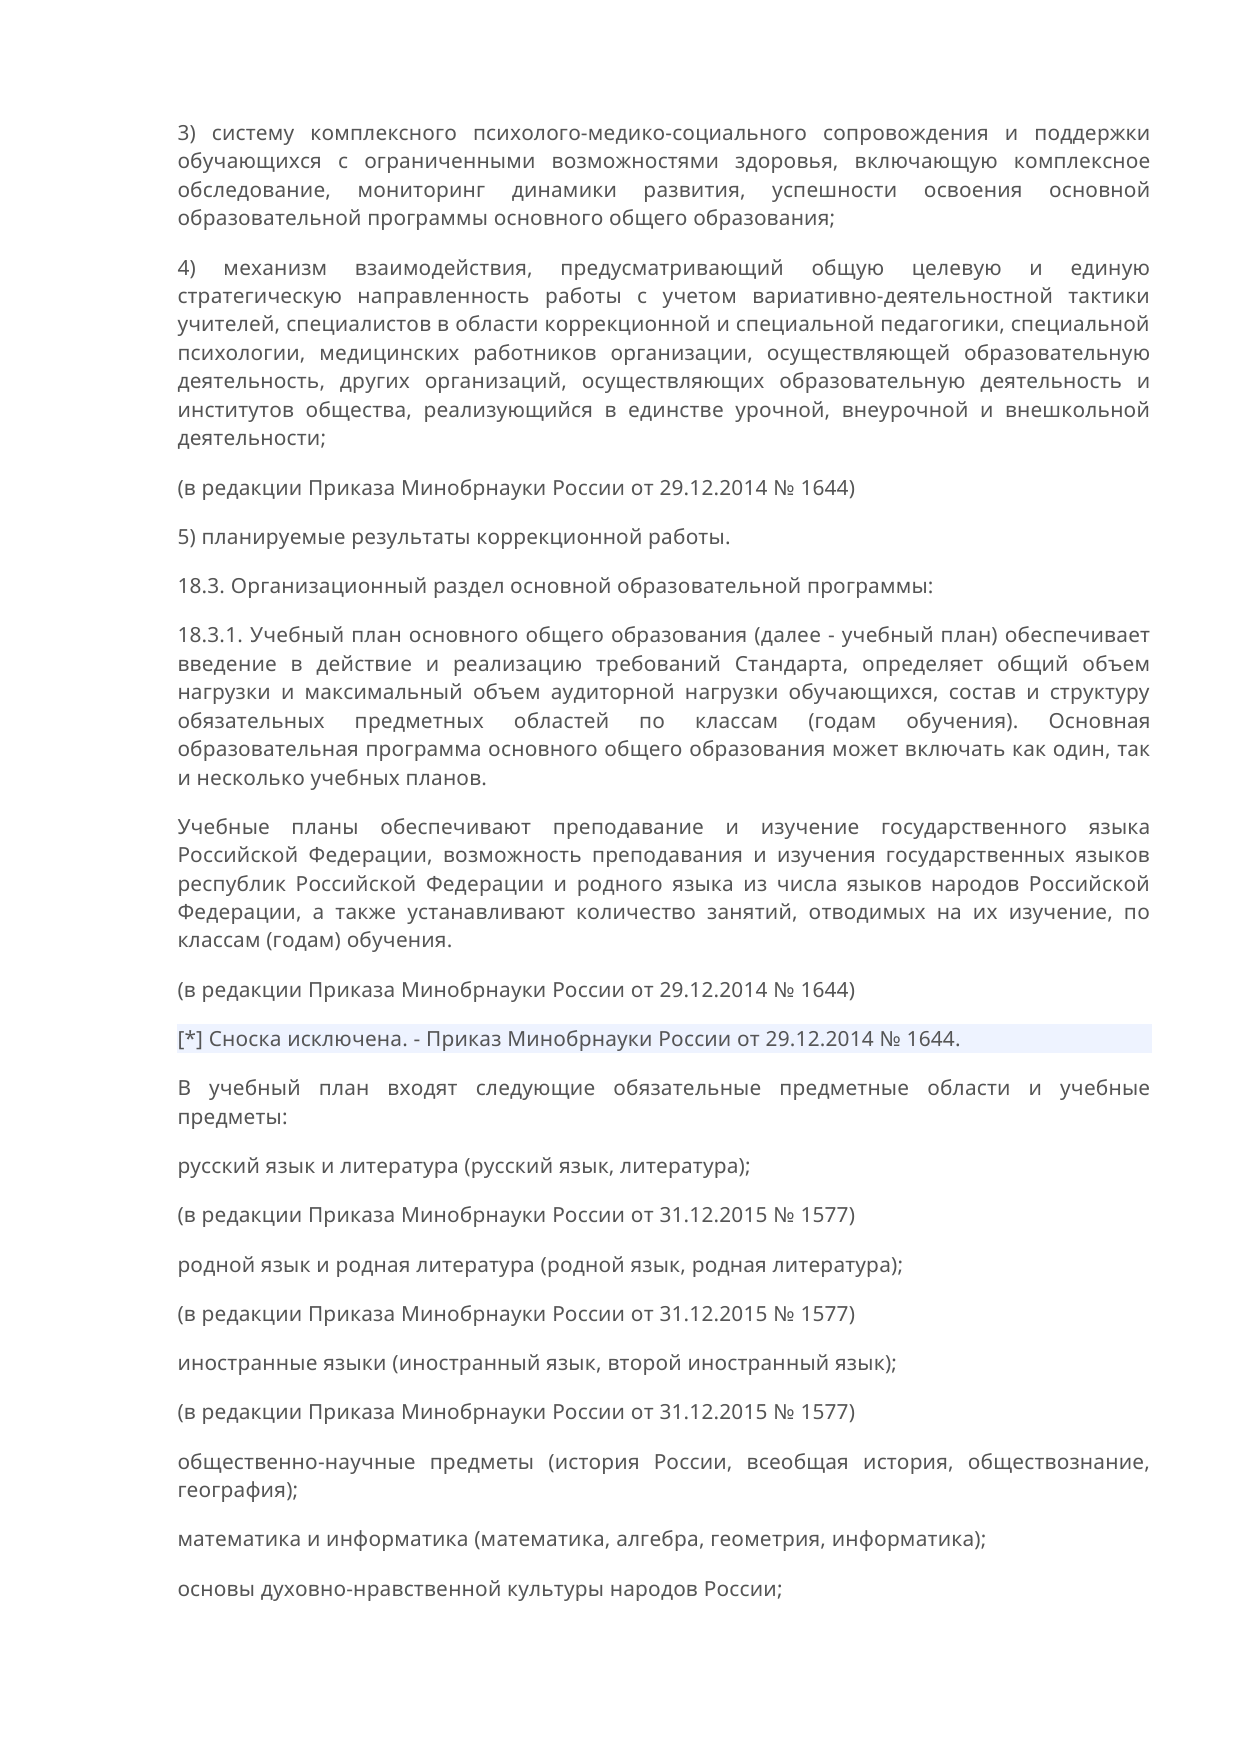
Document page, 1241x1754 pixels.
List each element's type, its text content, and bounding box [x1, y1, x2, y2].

text Учебные планы обеспечивают преподавание и изучение государственного языка Российской Федерации, возможность преподавания и изучения государственных языков республик Российской Федерации и родного языка из числа языков народов Российской Федерации, а также устанавливают количество занятий, отводимых на их изучение, по классам (годам) обучения. [177, 812, 1152, 954]
text родной язык и родная литература (родной язык, родная литература); [177, 1250, 1152, 1278]
text общественно-научные предметы (история России, всеобщая история, обществознание, география); [177, 1447, 1152, 1504]
text [*] Сноска исключена. - Приказ Минобрнауки России от 29.12.2014 № 1644. [177, 1024, 1152, 1053]
text В учебный план входят следующие обязательные предметные области и учебные предметы: [177, 1073, 1152, 1130]
text 5) планируемые результаты коррекционной работы. [177, 522, 1152, 550]
text (в редакции Приказа Минобрнауки России от 31.12.2015 № 1577) [177, 1397, 1152, 1426]
text русский язык и литература (русский язык, литература); [177, 1151, 1152, 1179]
text 4) механизм взаимодействия, предусматривающий общую целевую и единую стратегическую направленность работы с учетом вариативно-деятельностной тактики учителей, специалистов в области коррекционной и специальной педагогики, специальной психологии, медицинских работников организации, осуществляющей образовательную деятельность, других организаций, осуществляющих образовательную деятельность и институтов общества, реализующийся в единстве урочной, внеурочной и внешкольной деятельности; [177, 253, 1152, 452]
text математика и информатика (математика, алгебра, геометрия, информатика); [177, 1524, 1152, 1553]
text (в редакции Приказа Минобрнауки России от 31.12.2015 № 1577) [177, 1200, 1152, 1229]
text (в редакции Приказа Минобрнауки России от 31.12.2015 № 1577) [177, 1299, 1152, 1327]
text 3) систему комплексного психолого-медико-социального сопровождения и поддержки обучающихся с ограниченными возможностями здоровья, включающую комплексное обследование, мониторинг динамики развития, успешности освоения основной образовательной программы основного общего образования; [177, 118, 1152, 232]
text (в редакции Приказа Минобрнауки России от 29.12.2014 № 1644) [177, 975, 1152, 1003]
text (в редакции Приказа Минобрнауки России от 29.12.2014 № 1644) [177, 473, 1152, 501]
text 18.3. Организационный раздел основной образовательной программы: [177, 571, 1152, 599]
text 18.3.1. Учебный план основного общего образования (далее - учебный план) обеспечивает введение в действие и реализацию требований Стандарта, определяет общий объем нагрузки и максимальный объем аудиторной нагрузки обучающихся, состав и структуру обязательных предметных областей по классам (годам обучения). Основная образовательная программа основного общего образования может включать как один, так и несколько учебных планов. [177, 620, 1152, 791]
text основы духовно-нравственной культуры народов России; [177, 1574, 1152, 1602]
text иностранные языки (иностранный язык, второй иностранный язык); [177, 1348, 1152, 1377]
